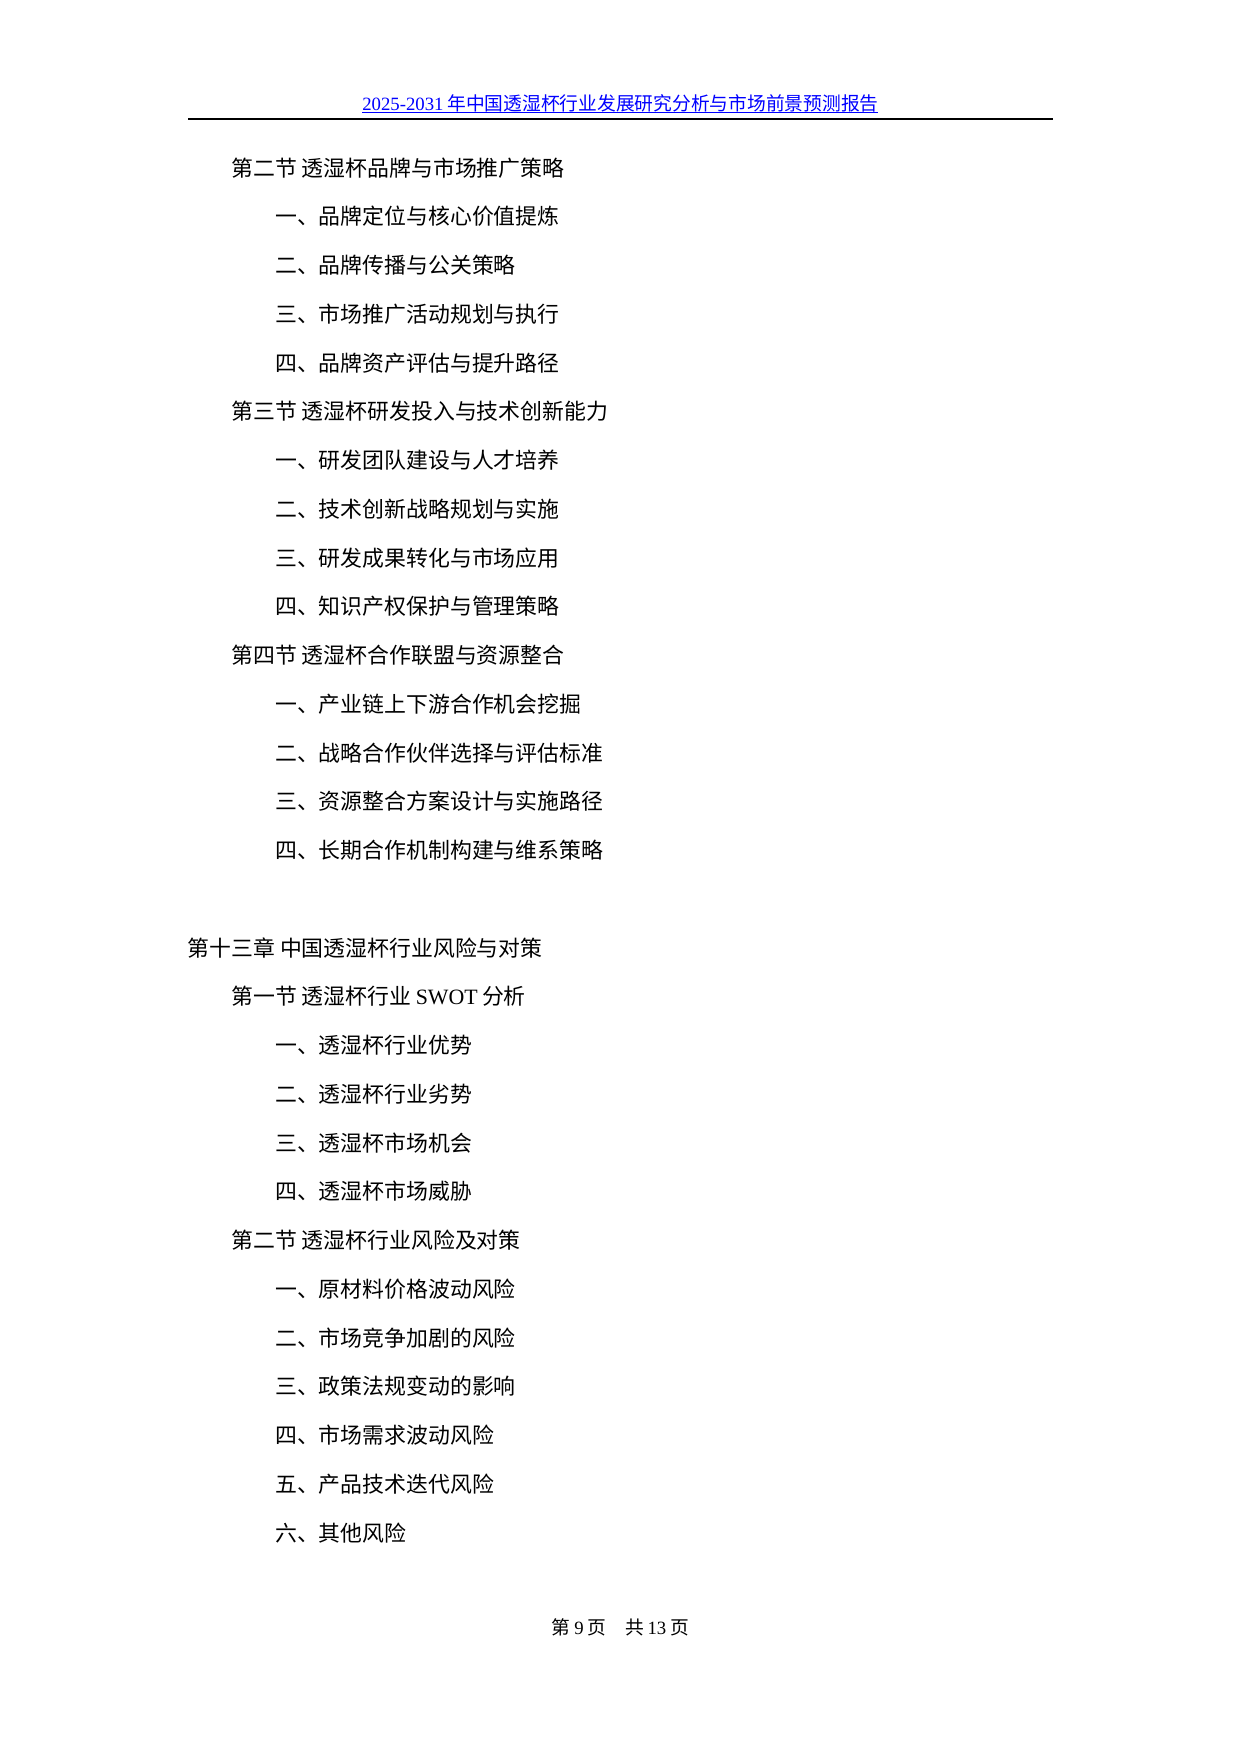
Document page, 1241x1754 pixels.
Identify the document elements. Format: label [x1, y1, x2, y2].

text [187, 150, 1053, 1548]
